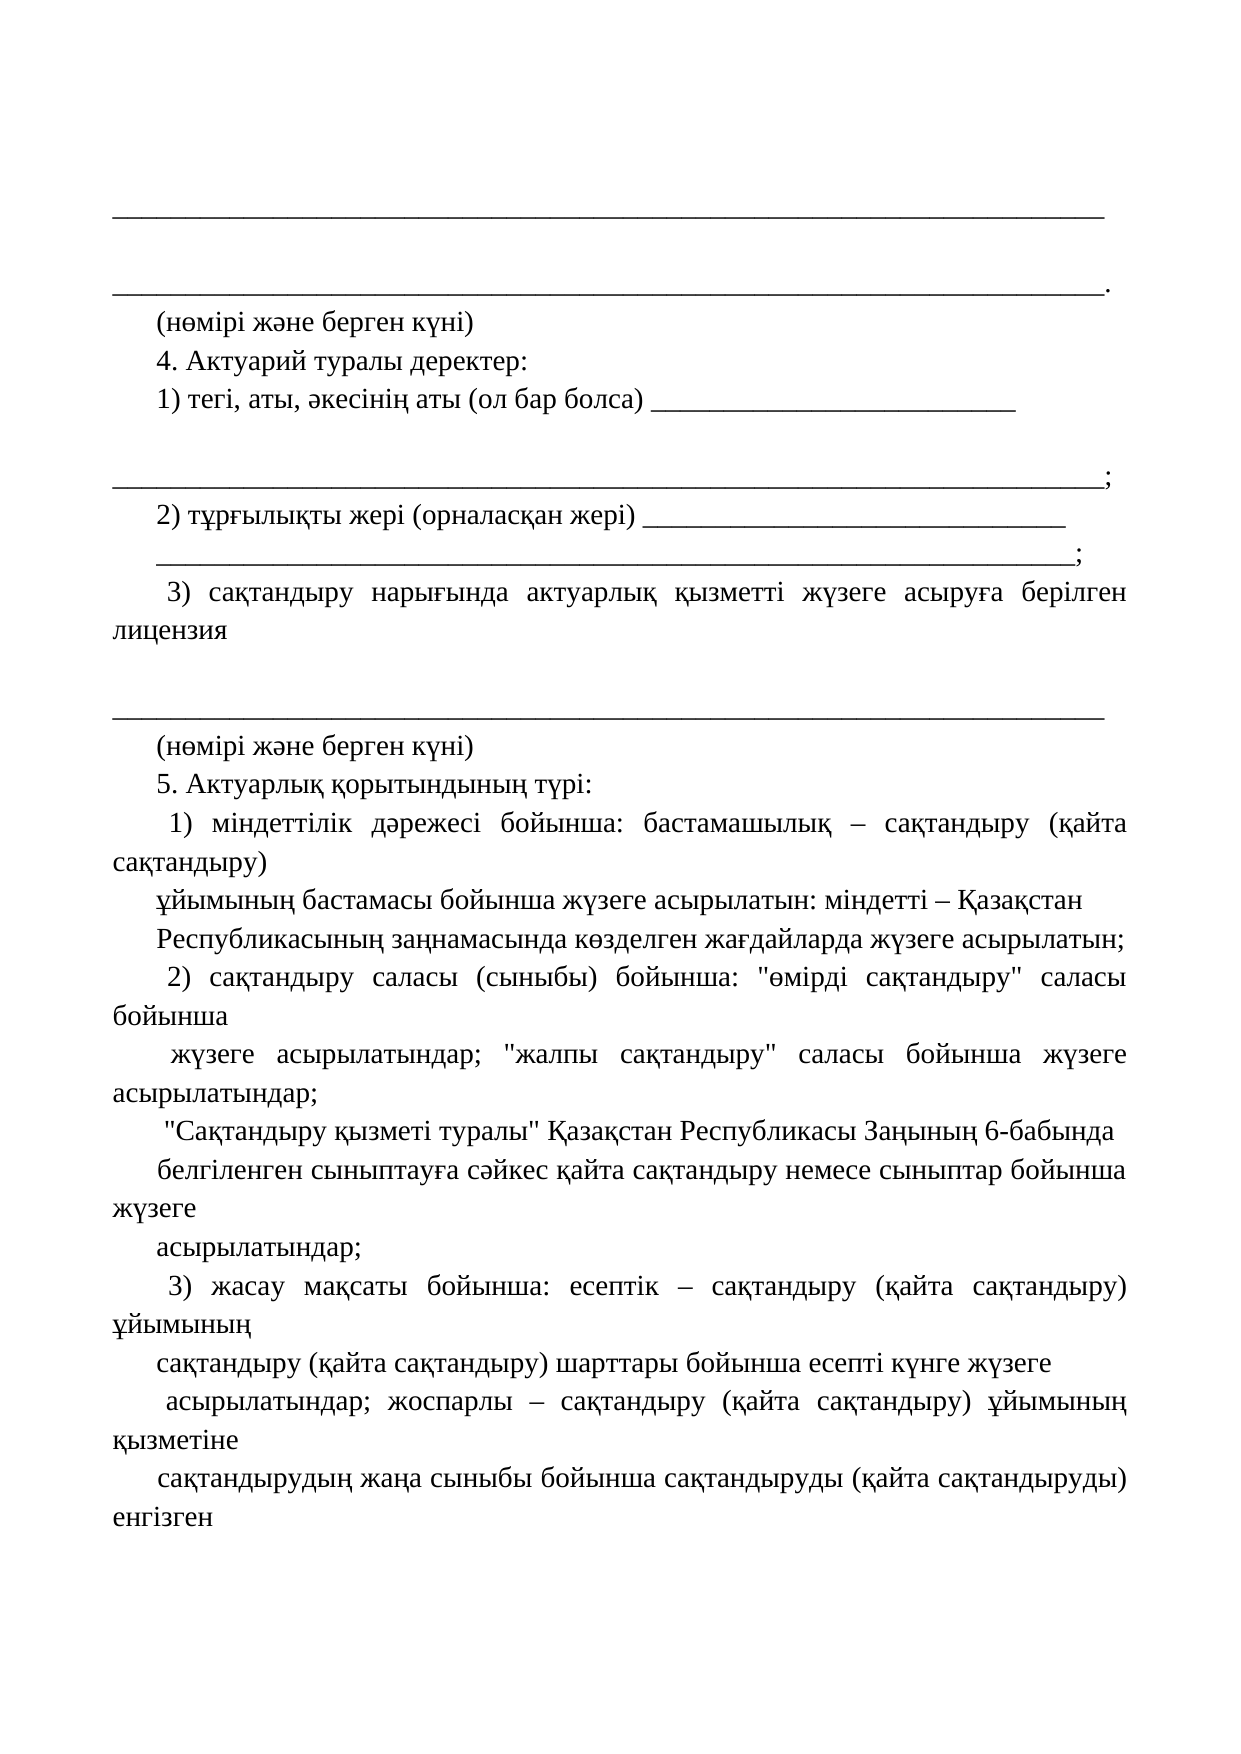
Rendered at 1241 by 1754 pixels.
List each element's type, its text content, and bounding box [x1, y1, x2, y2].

text Республикасының заңнамасында көзделген жағдайларда жүзеге асырылатын; [112, 921, 1128, 954]
text ____________________________________________________________________ [112, 651, 1128, 723]
text 1) тегі, аты, әкесінің аты (ол бар болса) _________________________ [112, 381, 1128, 415]
text ____________________________________________________________________; [112, 420, 1128, 492]
text 3) жасау мақсаты бойынша: есептік – cақтандыру (қайта сақтандыру) ұйымының [112, 1268, 1128, 1340]
text асырылатындар; жоспарлы – cақтандыру (қайта сақтандыру) ұйымының қызметіне [112, 1383, 1128, 1455]
text ____________________________________________________________________ [112, 150, 1128, 222]
text белгіленген сыныптауға сәйкес қайта сақтандыру немесе сыныптар бойынша жүзеге [112, 1152, 1128, 1224]
text 2) сақтандыру саласы (сыныбы) бойынша: "өмірді сақтандыру" саласы бойынша [112, 959, 1128, 1031]
text 3) сақтандыру нарығында актуарлық қызметті жүзеге асыруға берілген лицензия [112, 574, 1128, 646]
text 2) тұрғылықты жері (орналасқан жері) _____________________________ [112, 497, 1128, 530]
text асырылатындар; [112, 1229, 1128, 1263]
text сақтандырудың жаңа сыныбы бойынша cақтандыруды (қайта сақтандыруды) енгізген [112, 1460, 1128, 1532]
text (нөмірі және берген күні) [112, 304, 1128, 338]
text "Сақтандыру қызметі туралы" Қазақстан Республикасы Заңының 6-бабында [112, 1113, 1128, 1147]
text _______________________________________________________________; [112, 535, 1128, 569]
text 5. Актуарлық қорытындының түрі: [112, 767, 1128, 800]
text жүзеге асырылатындар; "жалпы сақтандыру" саласы бойынша жүзеге асырылатындар; [112, 1036, 1128, 1108]
text ____________________________________________________________________. [112, 227, 1128, 299]
text 1) міндеттілік дәрежесі бойынша: бастамашылық – cақтандыру (қайта сақтандыру) [112, 805, 1128, 877]
text (нөмірі және берген күні) [112, 728, 1128, 762]
text ұйымының бастамасы бойынша жүзеге асырылатын: міндетті – Қазақстан [112, 882, 1128, 916]
text 4. Актуарий туралы деректер: [112, 343, 1128, 376]
text cақтандыру (қайта сақтандыру) шарттары бойынша есепті күнге жүзеге [112, 1345, 1128, 1378]
